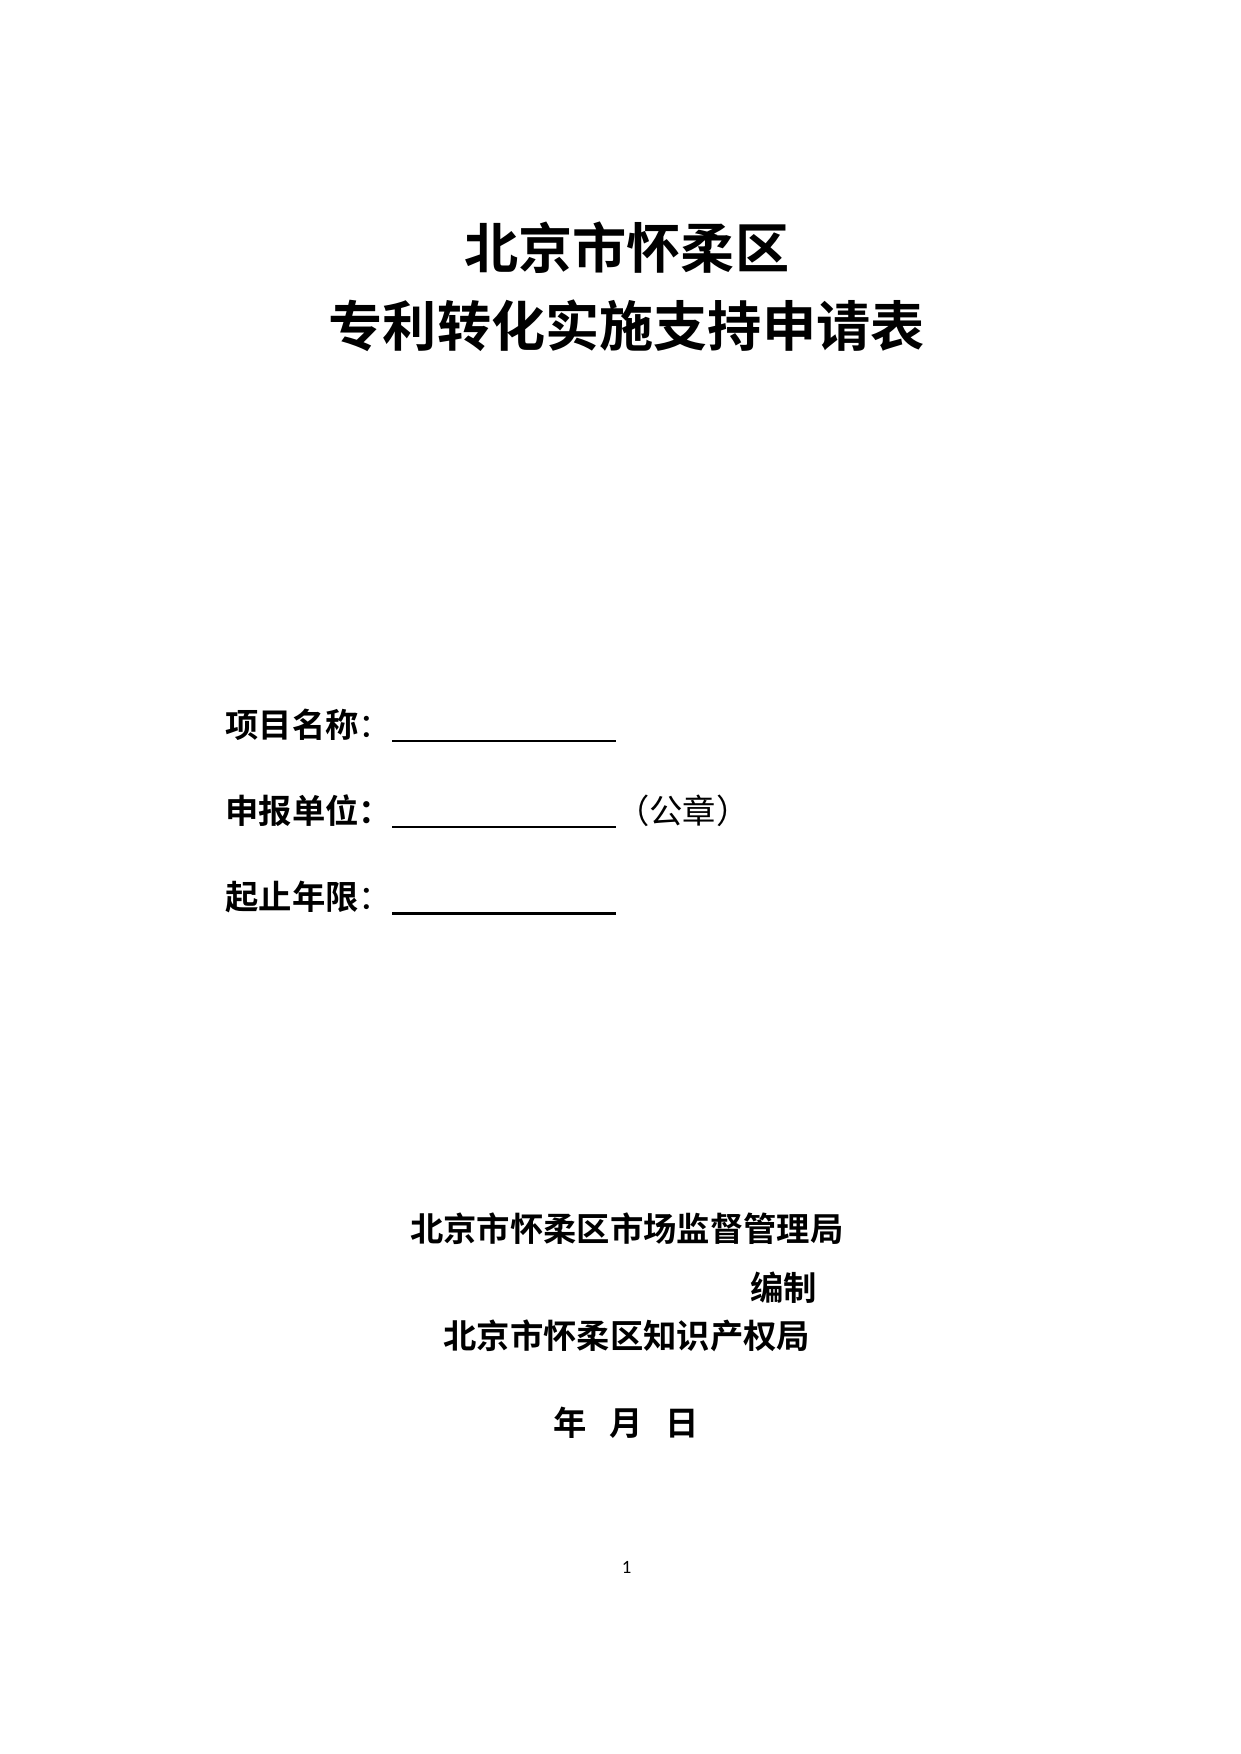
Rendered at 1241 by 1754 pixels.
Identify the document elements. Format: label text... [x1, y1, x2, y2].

text 项目名称： [142, 698, 1111, 747]
text 起止年限： [142, 871, 1111, 919]
text 专利转化实施支持申请表 [142, 284, 1111, 362]
text 北京市怀柔区 [142, 205, 1111, 284]
text 北京市怀柔区市场监督管理局 [142, 1203, 1111, 1251]
text 申报单位： （公章） [142, 785, 1111, 833]
subtitle 编制 [142, 1262, 1079, 1310]
text 年 月 日 [142, 1396, 1111, 1444]
text 北京市怀柔区知识产权局 [142, 1310, 1111, 1358]
